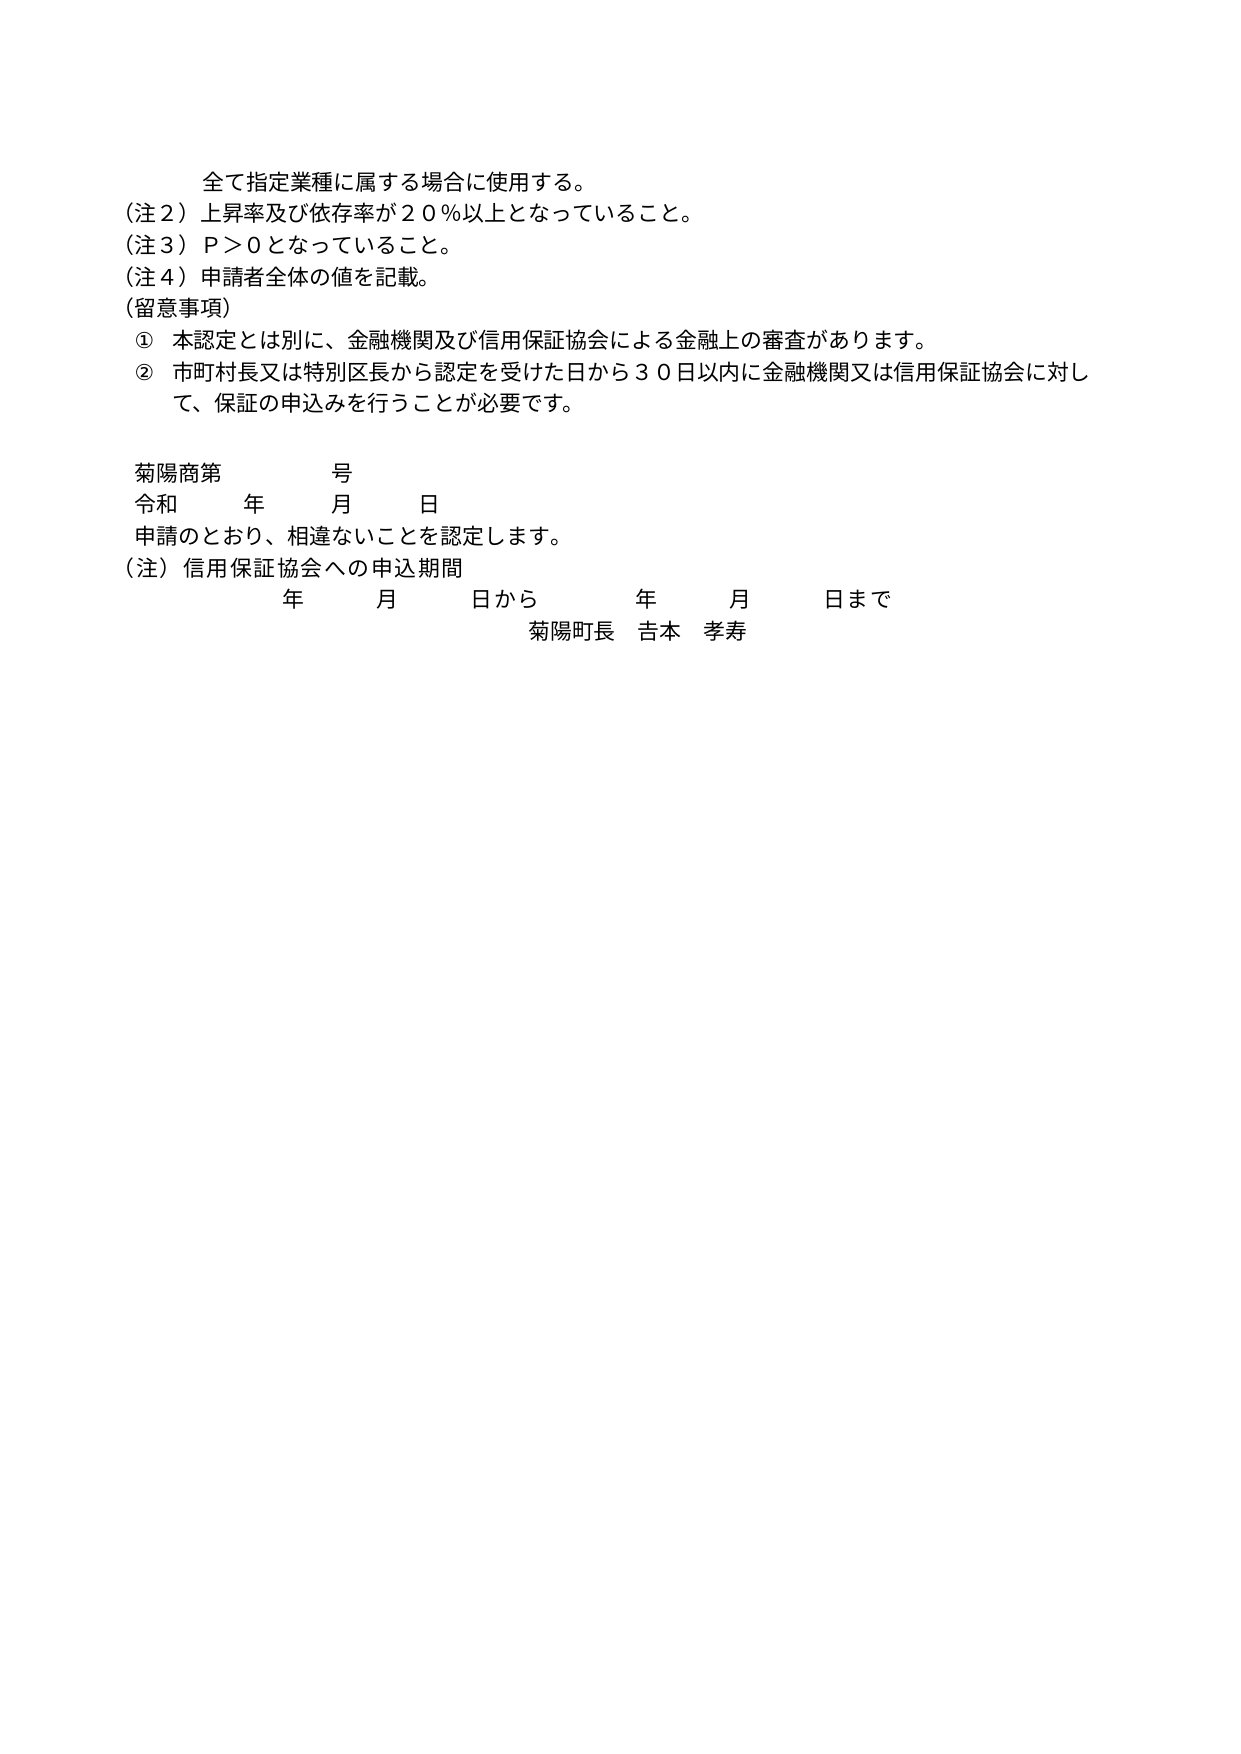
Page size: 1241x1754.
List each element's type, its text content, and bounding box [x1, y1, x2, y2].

text （注）信用保証協会への申込期間 [112, 551, 1128, 582]
text 菊陽商第 号 [112, 456, 1128, 487]
text 菊陽町長 𠮷本 孝寿 [112, 614, 1128, 646]
text （注３）Ｐ＞０となっていること。 [112, 228, 1128, 259]
list 本認定とは別に、金融機関及び信用保証協会による金融上の審査があります。 [134, 323, 1106, 354]
text 年 月 日から 年 月 日まで [112, 582, 1128, 614]
list 市町村長又は特別区長から認定を受けた日から３０日以内に金融機関又は信用保証協会に対して、保証の申込みを行うことが必要です。 [134, 354, 1106, 418]
text （注４）申請者全体の値を記載。 [112, 259, 1128, 291]
text 令和 年 月 日 [112, 487, 1128, 519]
text （留意事項） [112, 291, 1128, 323]
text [112, 164, 1128, 196]
text 申請のとおり、相違ないことを認定します。 [112, 519, 1128, 551]
text （注２）上昇率及び依存率が２０％以上となっていること。 [112, 196, 1128, 228]
